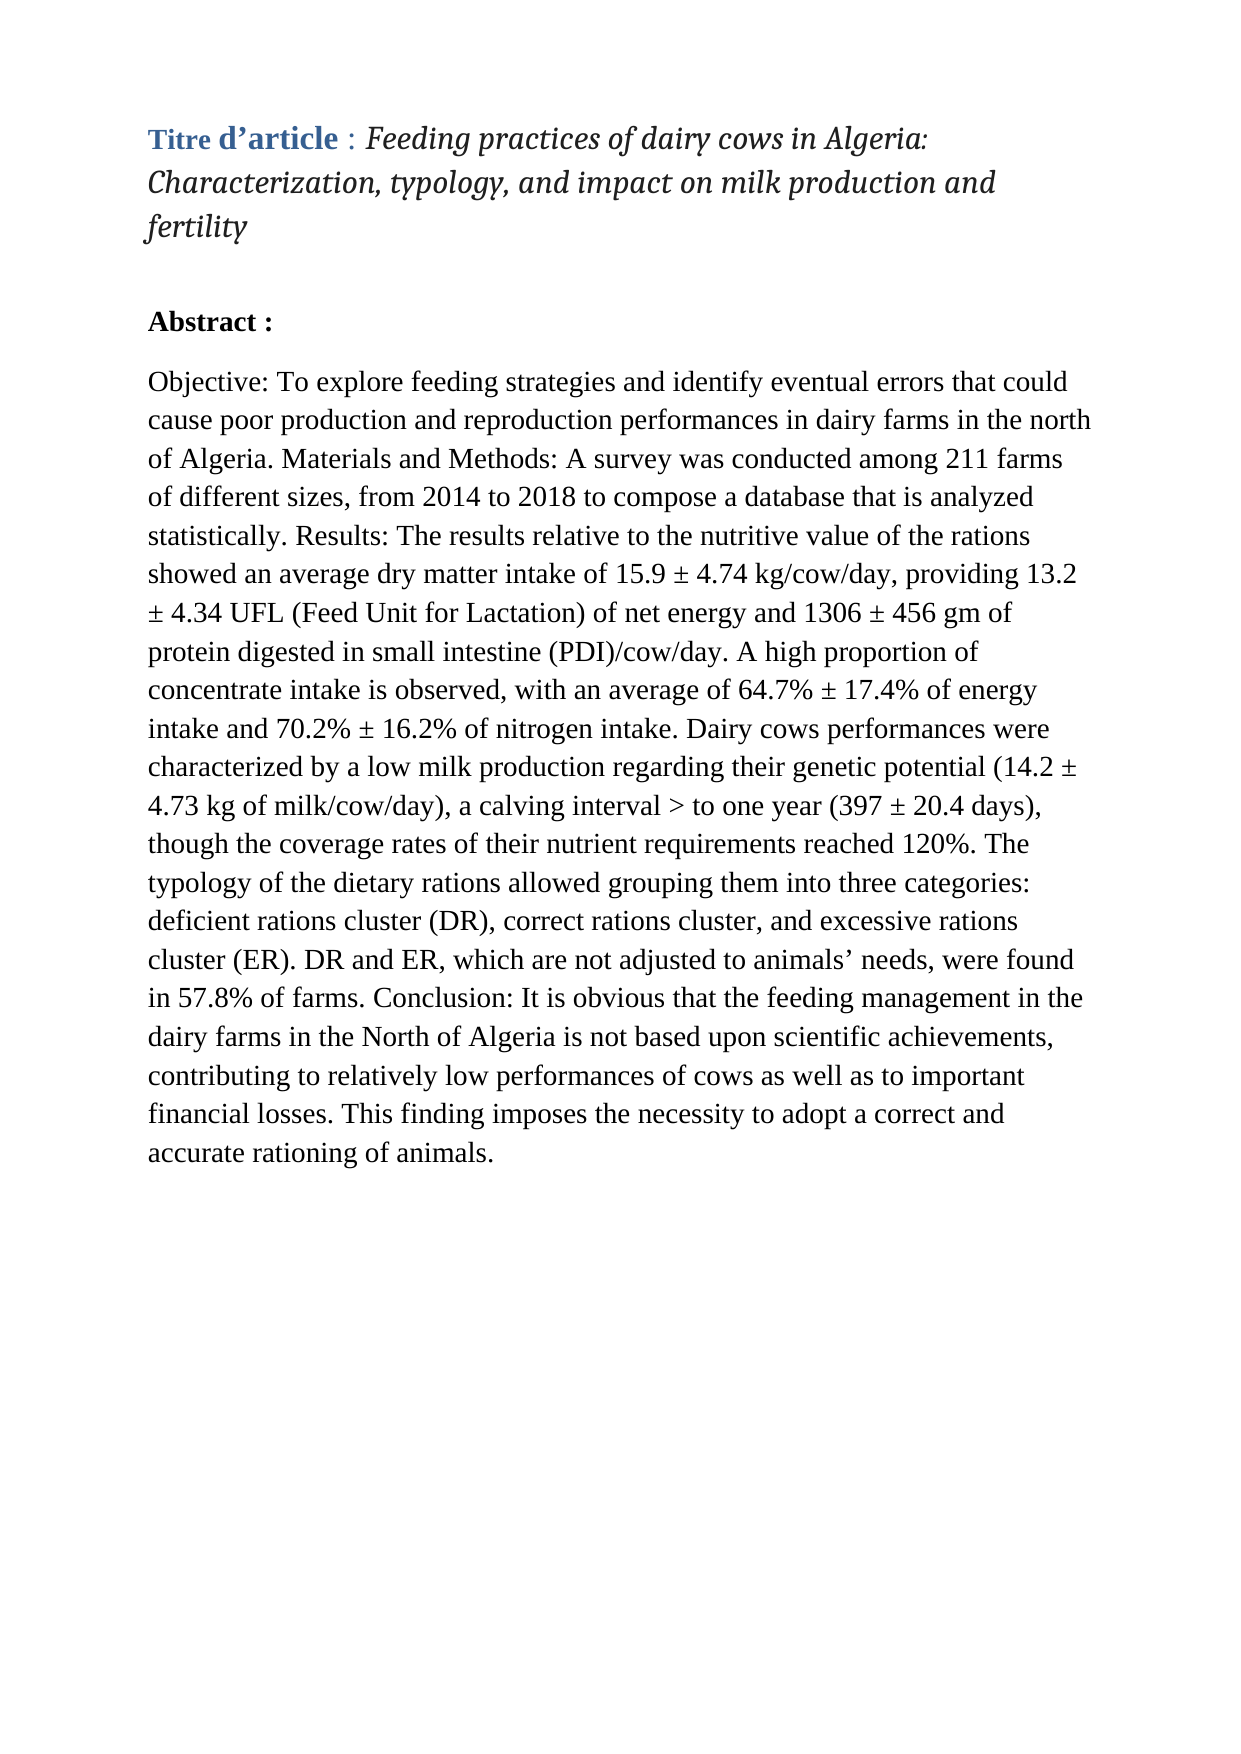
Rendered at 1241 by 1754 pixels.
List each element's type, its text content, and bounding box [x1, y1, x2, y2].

text Objective: To explore feeding strategies and identify eventual errors that could cause poor production and reproduction performances in dairy farms in the north of Algeria. Materials and Methods: A survey was conducted among 211 farms of different sizes, from 2014 to 2018 to compose a database that is analyzed statistically. Results: The results relative to the nutritive value of the rations showed an average dry matter intake of 15.9 ± 4.74 kg/cow/day, providing 13.2 ± 4.34 UFL (Feed Unit for Lactation) of net energy and 1306 ± 456 gm of protein digested in small intestine (PDI)/cow/day. A high proportion of concentrate intake is observed, with an average of 64.7% ± 17.4% of energy intake and 70.2% ± 16.2% of nitrogen intake. Dairy cows performances were characterized by a low milk production regarding their genetic potential (14.2 ± 4.73 kg of milk/cow/day), a calving interval > to one year (397 ± 20.4 days), though the coverage rates of their nutrient requirements reached 120%. The typology of the dietary rations allowed grouping them into three categories: deficient rations cluster (DR), correct rations cluster, and excessive rations cluster (ER). DR and ER, which are not adjusted to animals’ needs, were found in 57.8% of farms. Conclusion: It is obvious that the feeding management in the dairy farms in the North of Algeria is not based upon scientific achievements, contributing to relatively low performances of cows as well as to important financial losses. This finding imposes the necessity to adopt a correct and accurate rationing of animals. [148, 364, 1093, 1168]
text Abstract : [148, 304, 1093, 338]
subtitle Titre d’article : Feeding practices of dairy cows in Algeria: Characterization, typology, and impact on milk production and fertility [148, 118, 1093, 246]
